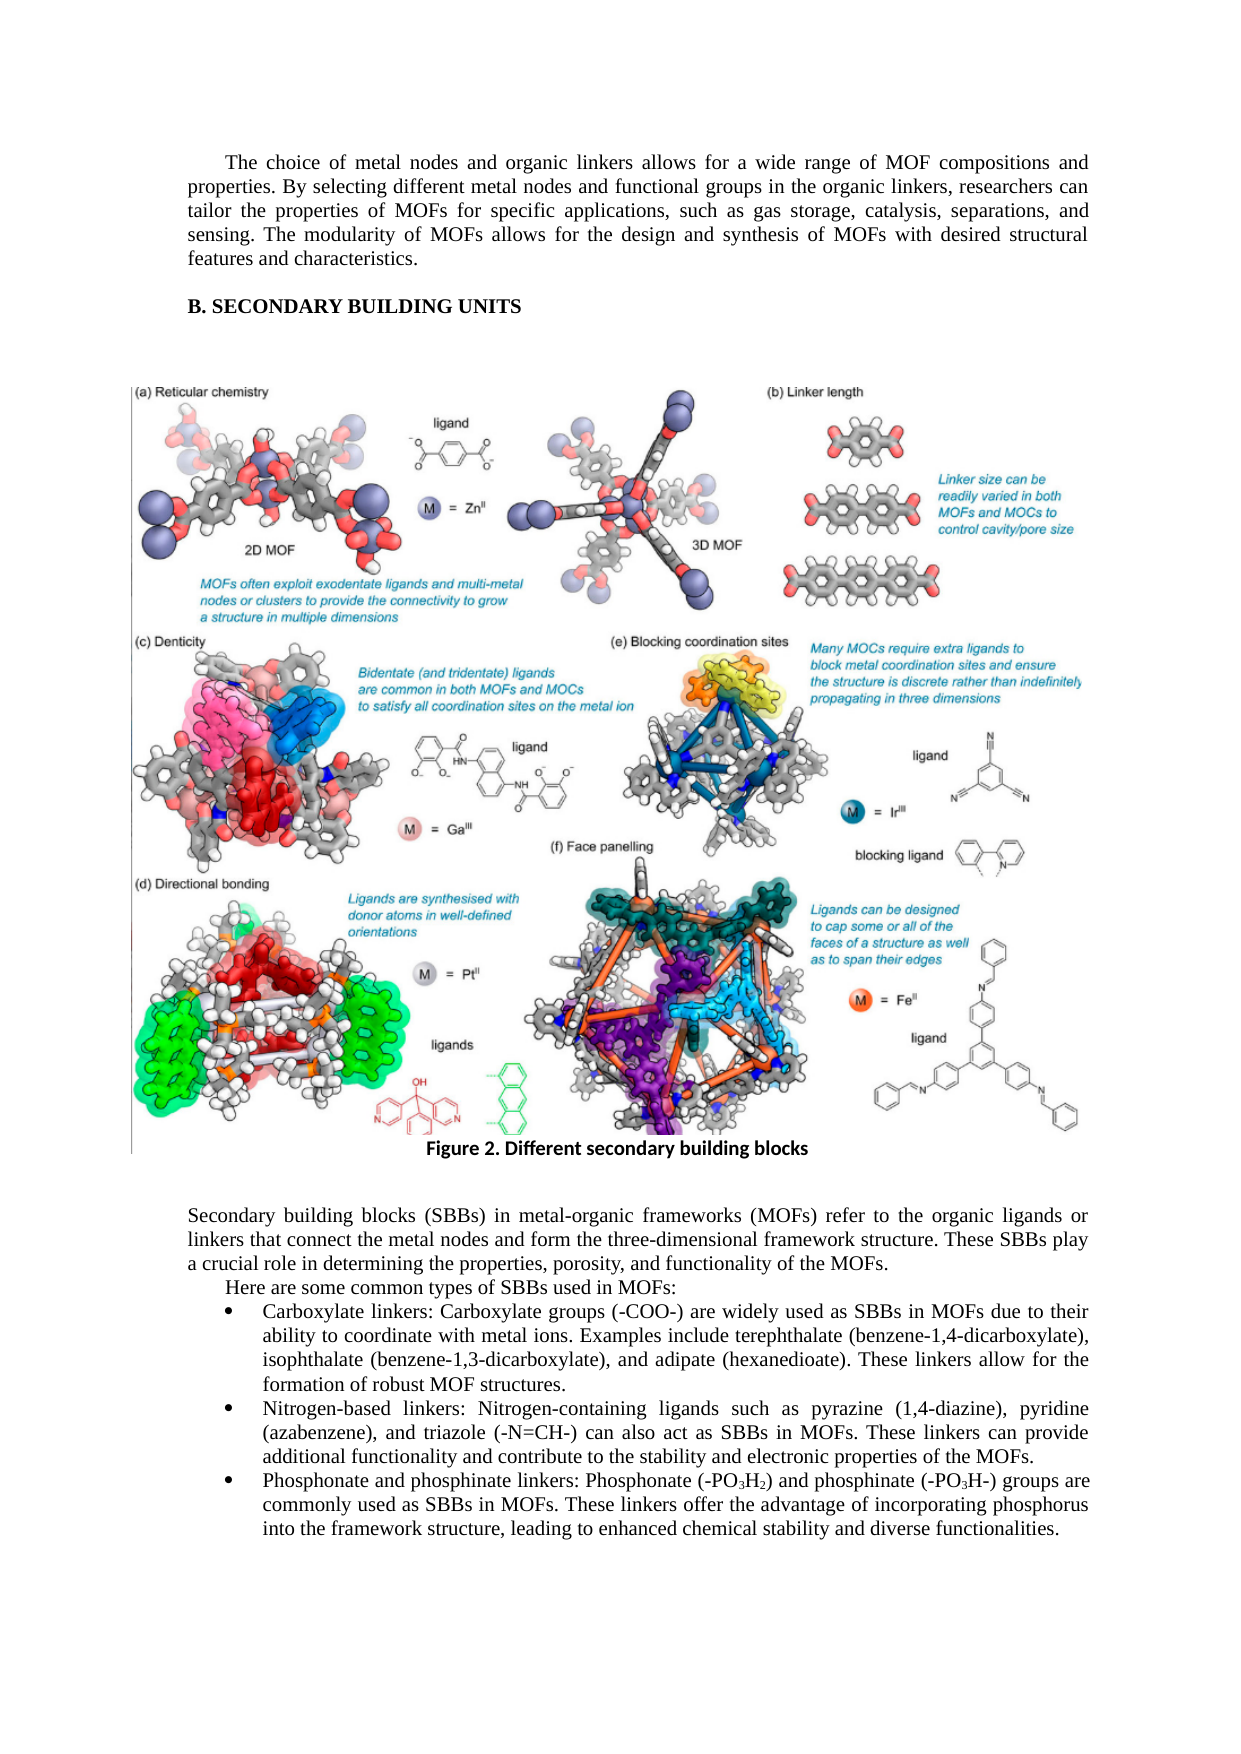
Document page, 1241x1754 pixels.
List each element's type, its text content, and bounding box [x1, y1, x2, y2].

list Nitrogen-based linkers: Nitrogen-containing ligands such as pyrazine (1,4-diazine), pyridine (azabenzene), and triazole (-N=CH-) can also act as SBBs in MOFs. These linkers can provide additional functionality and contribute to the stability and electronic properties of the MOFs. [225, 1396, 1090, 1468]
text B. SECONDARY BUILDING UNITS [187, 294, 1090, 318]
text Here are some common types of SBBs used in MOFs: [187, 1275, 1090, 1299]
list Carboxylate linkers: Carboxylate groups (-COO-) are widely used as SBBs in MOFs due to their ability to coordinate with metal ions. Examples include terephthalate (benzene-1,4-dicarboxylate), isophthalate (benzene-1,3-dicarboxylate), and adipate (hexanedioate). These linkers allow for the formation of robust MOF structures. [225, 1299, 1090, 1396]
list Phosphonate and phosphinate linkers: Phosphonate (-PO3H2) and phosphinate (-PO3H-) groups are commonly used as SBBs in MOFs. These linkers offer the advantage of incorporating phosphorus into the framework structure, leading to enhanced chemical stability and diverse functionalities. [225, 1468, 1090, 1540]
text The choice of metal nodes and organic linkers allows for a wide range of MOF compositions and properties. By selecting different metal nodes and functional groups in the organic linkers, researchers can tailor the properties of MOFs for specific applications, such as gas storage, catalysis, separations, and sensing. The modularity of MOFs allows for the design and synthesis of MOFs with desired structural features and characteristics. [187, 150, 1090, 270]
picture [131, 387, 1082, 1152]
text Secondary building blocks (SBBs) in metal-organic frameworks (MOFs) refer to the organic ligands or linkers that connect the metal nodes and form the three-dimensional framework structure. These SBBs play a crucial role in determining the properties, porosity, and functionality of the MOFs. [187, 1203, 1090, 1275]
